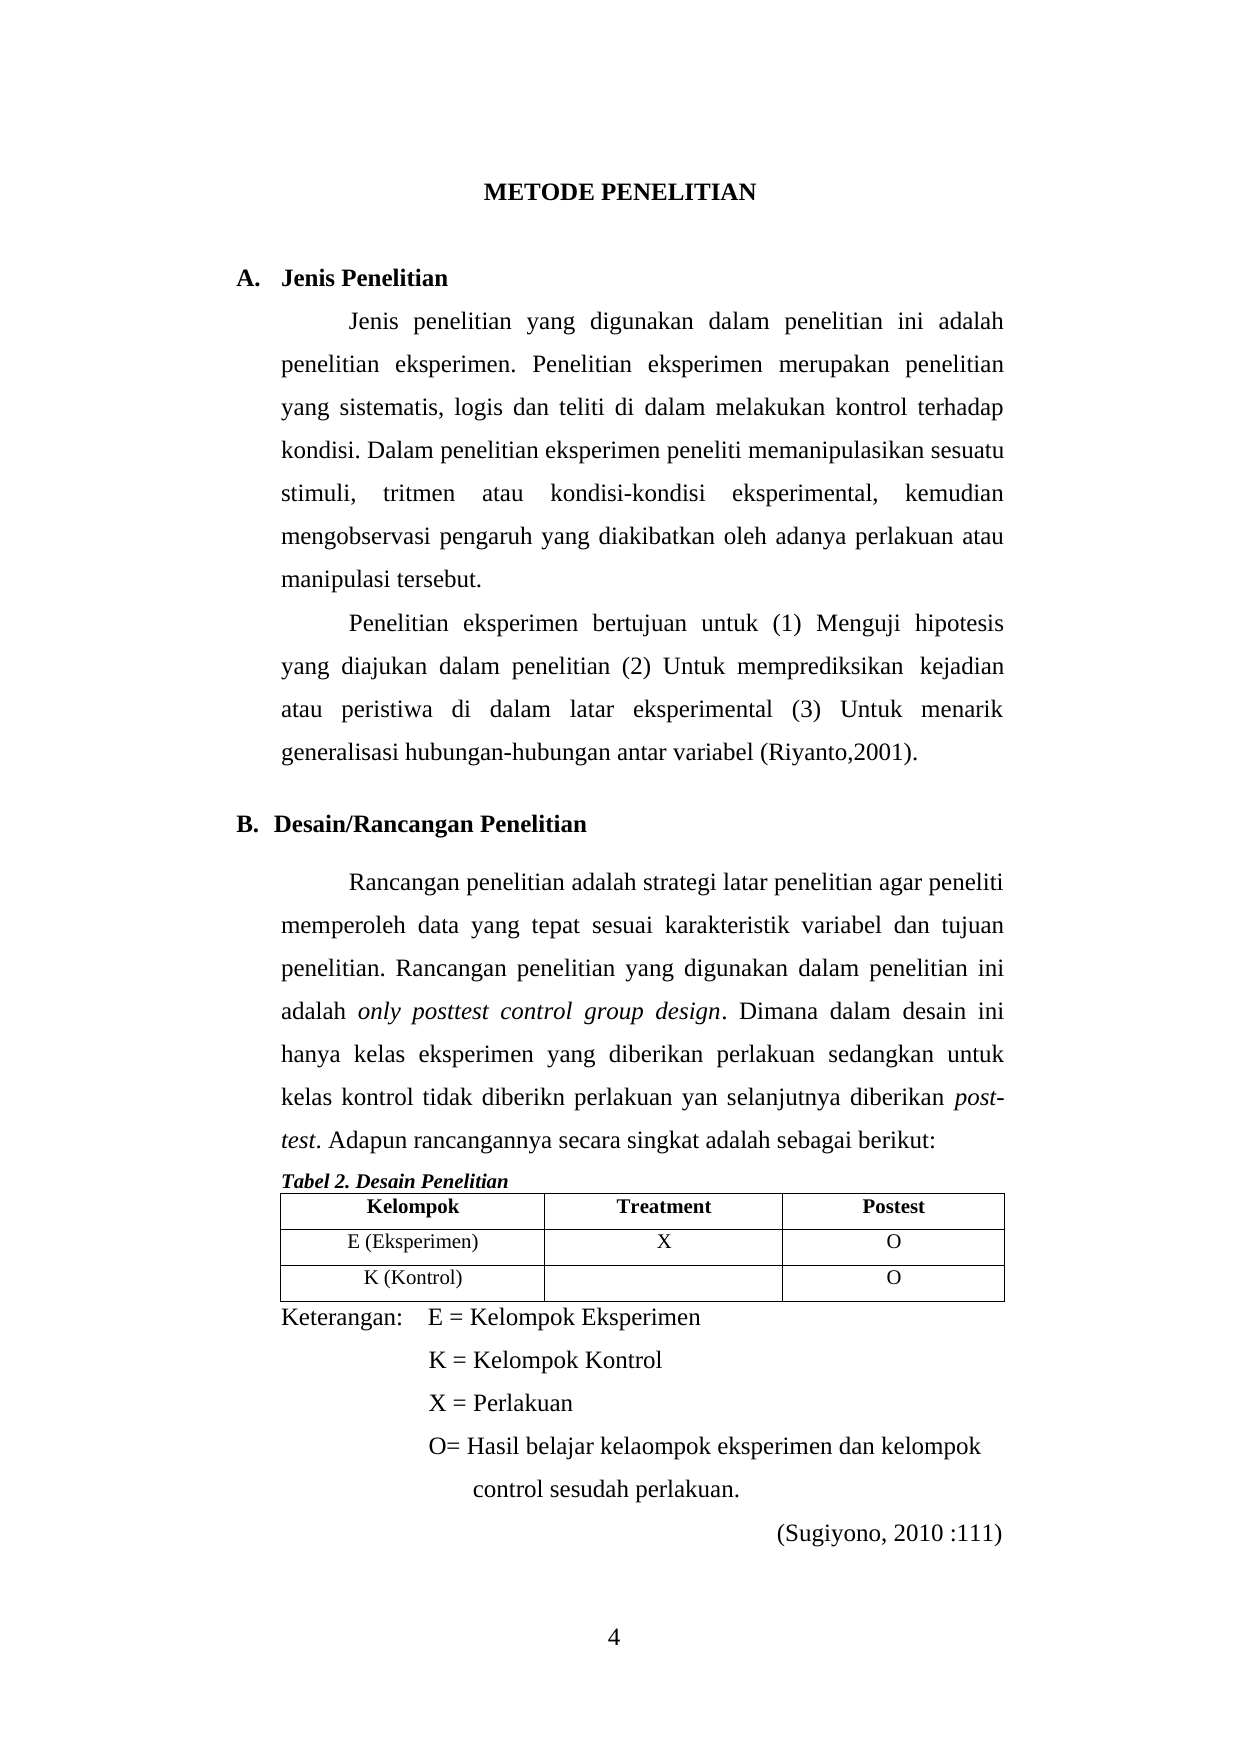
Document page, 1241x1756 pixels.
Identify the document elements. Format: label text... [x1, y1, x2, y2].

text Penelitian eksperimen bertujuan untuk (1) Menguji hipotesis yang diajukan dalam penelitian (2) Untuk memprediksikan kejadian atau peristiwa di dalam latar eksperimental (3) Untuk menarik generalisasi hubungan-hubungan antar variabel (Riyanto,2001). [281, 608, 1004, 766]
subtitle Desain/Rancangan Penelitian [236, 809, 1065, 838]
text Jenis penelitian yang digunakan dalam penelitian ini adalah penelitian eksperimen. Penelitian eksperimen merupakan penelitian yang sistematis, logis dan teliti di dalam melakukan kontrol terhadap kondisi. Dalam penelitian eksperimen peneliti memanipulasikan sesuatu stimuli, tritmen atau kondisi-kondisi eksperimental, kemudian mengobservasi pengaruh yang diakibatkan oleh adanya perlakuan atau manipulasi tersebut. [281, 306, 1004, 593]
table_cell X [545, 1230, 782, 1265]
subtitle METODE PENELITIAN [292, 177, 948, 206]
text Tabel 2. Desain Penelitian [281, 1169, 1065, 1193]
table_cell K (Kontrol) [281, 1266, 544, 1301]
table_header Kelompok [281, 1194, 544, 1229]
text (Sugiyono, 2010 :111) [175, 1518, 1002, 1546]
table_cell [545, 1266, 782, 1301]
text K = Kelompok Kontrol X = Perlakuan [428, 1345, 664, 1417]
table_cell O [783, 1230, 1004, 1265]
table_cell E (Eksperimen) [281, 1230, 544, 1265]
text Keterangan: E = Kelompok Eksperimen [281, 1302, 1065, 1331]
list Jenis Penelitian [236, 263, 1065, 292]
table_header Postest [783, 1194, 1004, 1229]
text O= Hasil belajar kelaompok eksperimen dan kelompok control sesudah perlakuan. [428, 1431, 990, 1503]
text Rancangan penelitian adalah strategi latar penelitian agar peneliti memperoleh data yang tepat sesuai karakteristik variabel dan tujuan penelitian. Rancangan penelitian yang digunakan dalam penelitian ini adalah only posttest control group design. Dimana dalam desain ini hanya kelas eksperimen yang diberikan perlakuan sedangkan untuk kelas kontrol tidak diberikn perlakuan yan selanjutnya diberikan post- test. Adapun rancangannya secara singkat adalah sebagai berikut: [281, 867, 1004, 1154]
table_header Treatment [545, 1194, 782, 1229]
table_cell O [783, 1266, 1004, 1301]
